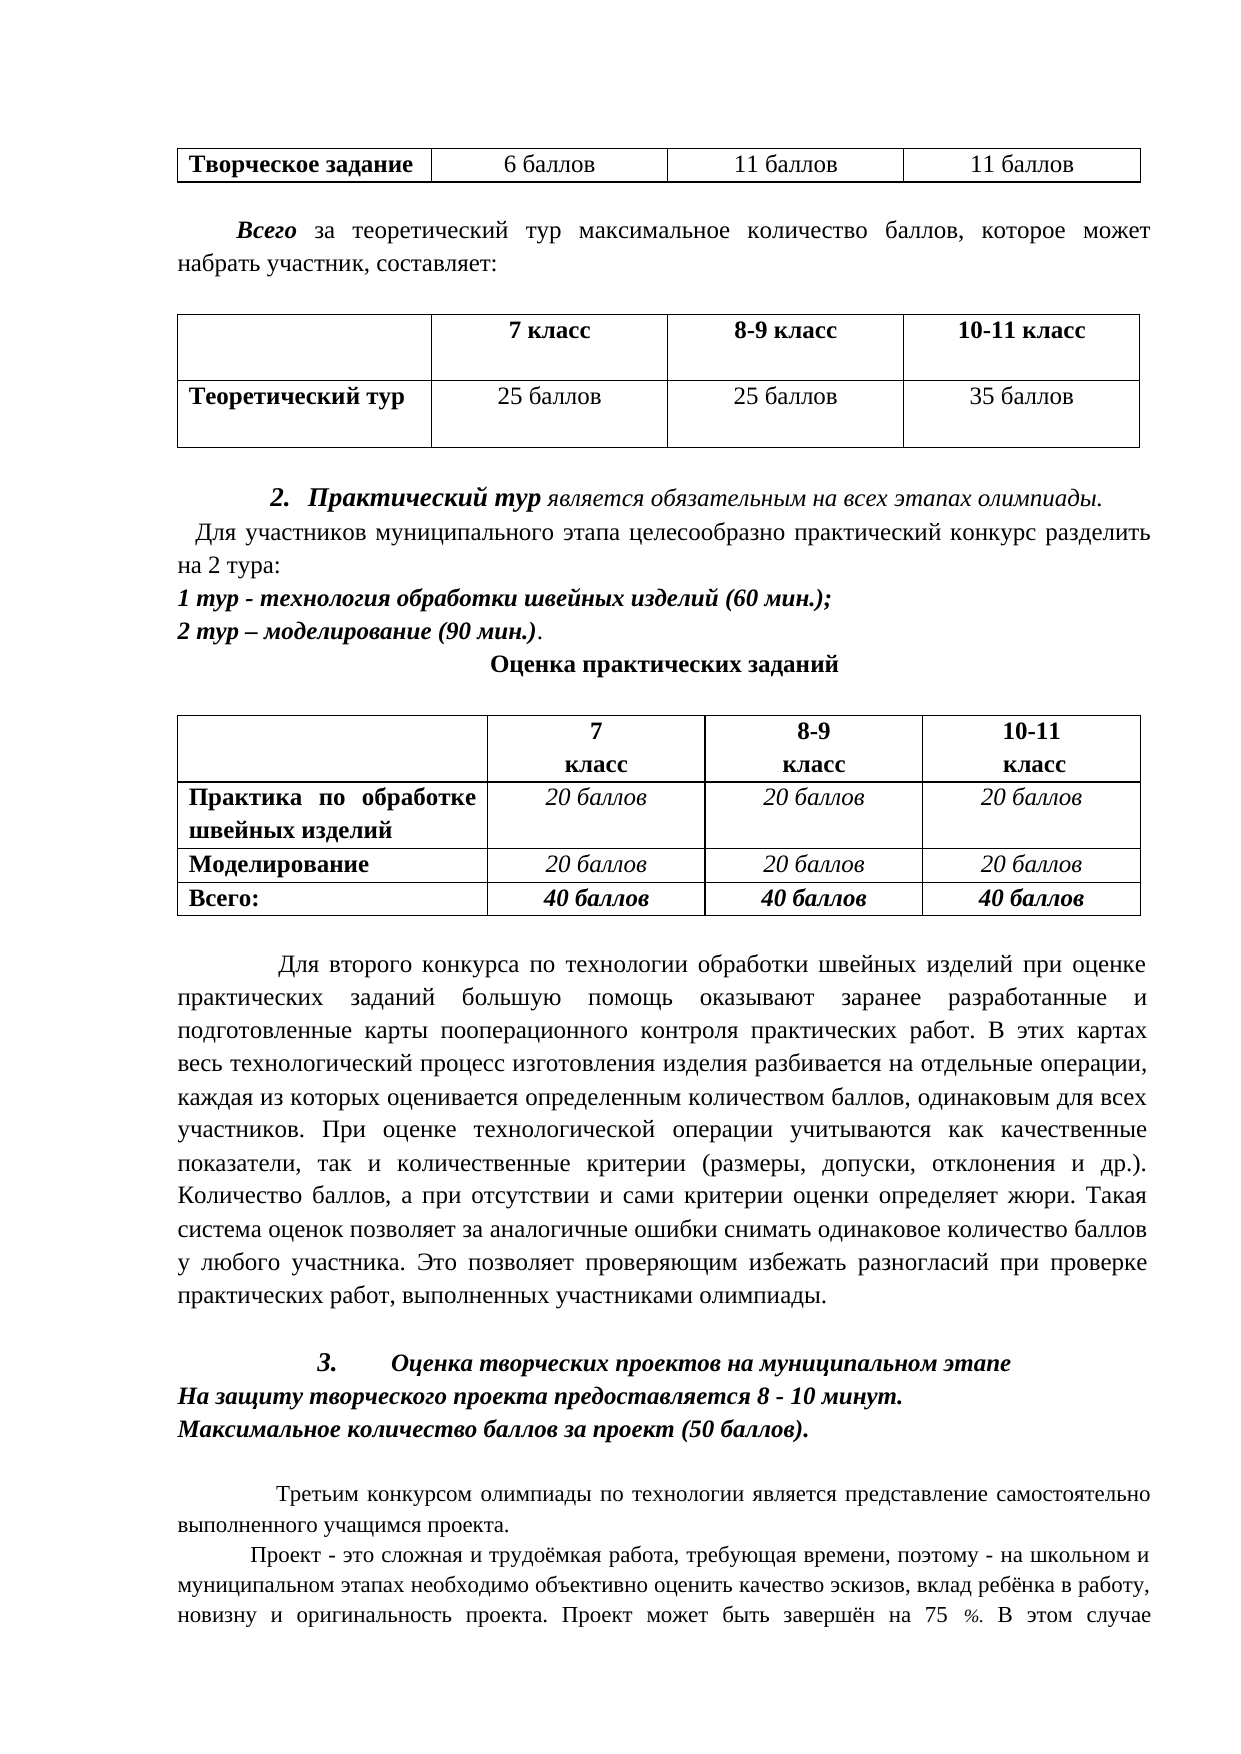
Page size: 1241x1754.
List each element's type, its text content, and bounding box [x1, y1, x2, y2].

table_cell 25 баллов [668, 381, 903, 447]
table_header 7 класс [432, 315, 667, 380]
text Оценка практических заданий [177, 649, 1152, 677]
text На защиту творческого проекта предоставляется 8 - 10 минут. [177, 1381, 1152, 1410]
list Практический тур является обязательным на всех этапах олимпиады. [222, 481, 1152, 512]
table_cell 20 баллов [923, 783, 1140, 848]
text 1 тур - технология обработки швейных изделий (60 мин.); [177, 583, 1152, 611]
text Третьим конкурсом олимпиады по технологии является представление самостоятельно выполненного учащимся проекта. [177, 1481, 1152, 1537]
table_header 10-11 класс [904, 315, 1139, 380]
table_cell Всего: [178, 883, 487, 915]
table_cell 40 баллов [923, 883, 1140, 915]
text 2 тур – моделирование (90 мин.). [177, 616, 1152, 644]
table_cell 25 баллов [432, 381, 667, 447]
text Всего за теоретический тур максимальное количество баллов, которое может набрать участник, составляет: [177, 215, 1152, 277]
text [177, 1541, 1152, 1628]
text Максимальное количество баллов за проект (50 баллов). [177, 1414, 1152, 1443]
table_cell Творческое задание [178, 149, 431, 181]
table_header 8-9 класс [668, 315, 903, 380]
table_cell 35 баллов [904, 381, 1139, 447]
table_cell Моделирование [178, 849, 487, 882]
table_cell 20 баллов [706, 849, 922, 882]
table_cell 11 баллов [904, 149, 1140, 181]
table_cell 11 баллов [668, 149, 903, 181]
list Оценка творческих проектов на муниципальном этапе [177, 1346, 1152, 1377]
table_header 10-11 класс [923, 716, 1140, 781]
table_cell 20 баллов [488, 849, 704, 882]
table_cell 20 баллов [488, 783, 704, 848]
table_header [178, 716, 487, 781]
table_header 7 класс [488, 716, 704, 781]
text Для участников муниципального этапа целесообразно практический конкурс разделить на 2 тура: [177, 517, 1152, 578]
table_cell 40 баллов [488, 883, 704, 915]
table_cell 40 баллов [706, 883, 922, 915]
table_cell Теоретический тур [178, 381, 431, 447]
table_header [178, 315, 431, 380]
table_header 8-9 класс [706, 716, 922, 781]
table_cell Практика по обработке швейных изделий [178, 783, 487, 848]
table_cell 6 баллов [432, 149, 667, 181]
table_cell 20 баллов [706, 783, 922, 848]
table_cell 20 баллов [923, 849, 1140, 882]
text Для второго конкурса по технологии обработки швейных изделий при оценке практических заданий большую помощь оказывают заранее разработанные и подготовленные карты пооперационного контроля практических работ. В этих картах весь технологический процесс изготовления изделия разбивается на отдельные операции, каждая из которых оценивается определенным количеством баллов, одинаковым для всех участников. При оценке технологической операции учитываются как качественные показатели, так и количественные критерии (размеры, допуски, отклонения и др.). Количество баллов, а при отсутствии и сами критерии оценки определяет жюри. Такая система оценок позволяет за аналогичные ошибки снимать одинаковое количество баллов у любого участника. Это позволяет проверяющим избежать разногласий при проверке практических работ, выполненных участниками олимпиады. [177, 949, 1148, 1308]
